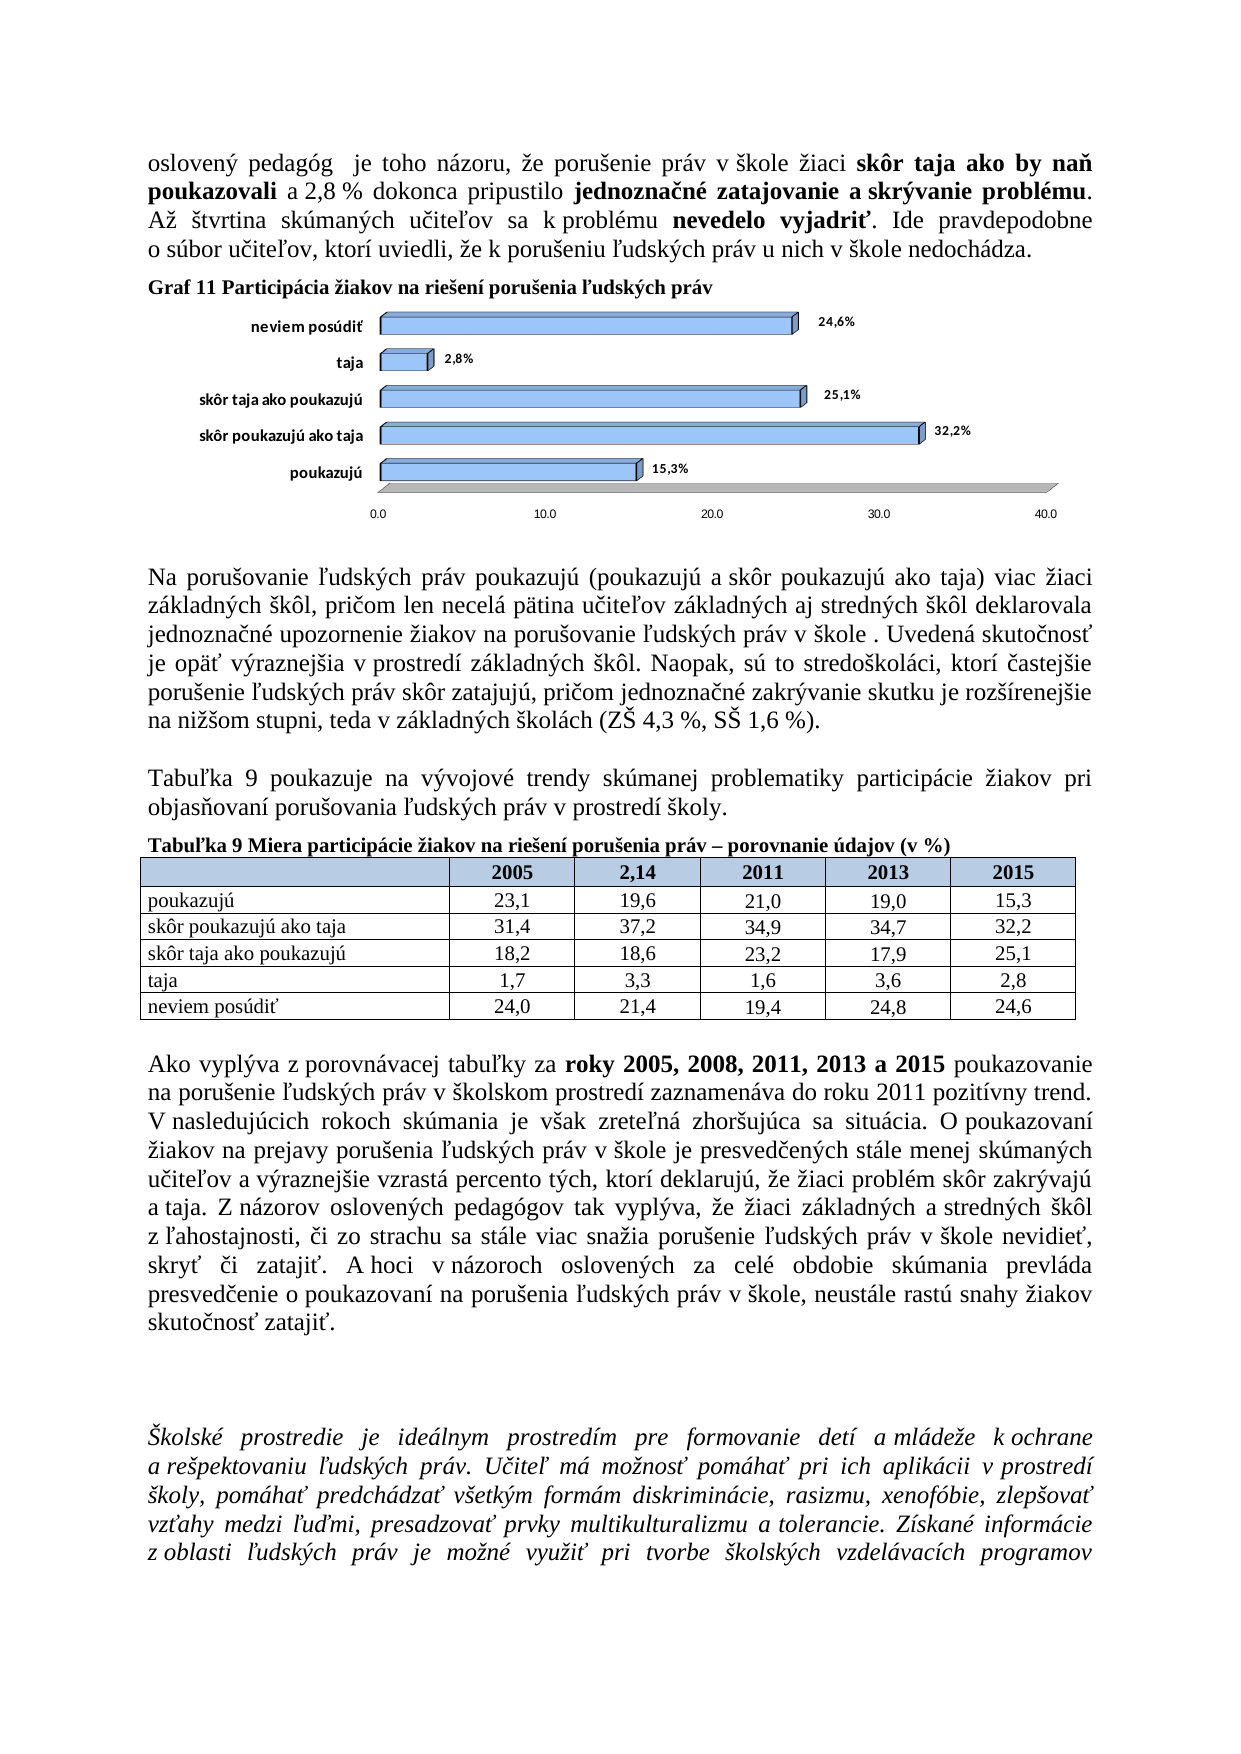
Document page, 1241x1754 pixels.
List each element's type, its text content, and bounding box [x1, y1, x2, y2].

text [148, 1422, 1093, 1566]
table_cell 23,2 [701, 940, 825, 966]
table_cell 34,9 [701, 914, 825, 939]
table_cell 19,4 [701, 993, 825, 1019]
table_cell 3,3 [575, 967, 700, 992]
table_cell 21,4 [575, 993, 700, 1019]
text Tabuľka 9 Miera participácie žiakov na riešení porušenia práv – porovnanie údajov (v %) [148, 833, 1093, 857]
table_cell 34,7 [826, 914, 950, 939]
text Tabuľka 9 poukazuje na vývojové trendy skúmanej problematiky participácie žiakov pri objasňovaní porušovania ľudských práv v prostredí školy. [148, 763, 1093, 820]
table_cell 25,1 [951, 940, 1075, 966]
table_cell 18,2 [450, 940, 574, 966]
table_cell poukazujú [141, 887, 449, 913]
table_header 2011 [701, 858, 825, 886]
table_header 2013 [826, 858, 950, 886]
table_cell 1,6 [701, 967, 825, 992]
table_cell 32,2 [951, 914, 1075, 939]
table_cell 24,8 [826, 993, 950, 1019]
table_cell neviem posúdiť [141, 993, 449, 1019]
table_cell skôr poukazujú ako taja [141, 914, 449, 939]
table_cell 37,2 [575, 914, 700, 939]
table_header [141, 858, 449, 886]
table_cell skôr taja ako poukazujú [141, 940, 449, 966]
text Graf 11 Participácia žiakov na riešení porušenia ľudských práv [148, 275, 1093, 299]
table_header 2015 [951, 858, 1075, 886]
table_cell 23,1 [450, 887, 574, 913]
table_cell 24,0 [450, 993, 574, 1019]
table_header 2005 [450, 858, 574, 886]
table_cell 31,4 [450, 914, 574, 939]
table_cell 15,3 [951, 887, 1075, 913]
table_cell 19,6 [575, 887, 700, 913]
table_cell 18,6 [575, 940, 700, 966]
table_cell 21,0 [701, 887, 825, 913]
text Ako vyplýva z porovnávacej tabuľky za roky 2005, 2008, 2011, 2013 a 2015 poukazovanie na porušenie ľudských práv v školskom prostredí zaznamenáva do roku 2011 pozitívny trend. V nasledujúcich rokoch skúmania je však zreteľná zhoršujúca sa situácia. O poukazovaní žiakov na prejavy porušenia ľudských práv v škole je presvedčených stále menej skúmaných učiteľov a výraznejšie vzrastá percento tých, ktorí deklarujú, že žiaci problém skôr zakrývajú a taja. Z názorov oslovených pedagógov tak vyplýva, že žiaci základných a stredných škôl z ľahostajnosti, či zo strachu sa stále viac snažia porušenie ľudských práv v škole nevidieť, skryť či zatajiť. A hoci v názoroch oslovených za celé obdobie skúmania prevláda presvedčenie o poukazovaní na porušenia ľudských práv v škole, neustále rastú snahy žiakov skutočnosť zatajiť. [148, 1049, 1093, 1336]
table_cell 3,6 [826, 967, 950, 992]
table_cell taja [141, 967, 449, 992]
table_cell 2,8 [951, 967, 1075, 992]
table_cell 17,9 [826, 940, 950, 966]
table_cell 1,7 [450, 967, 574, 992]
table_cell 19,0 [826, 887, 950, 913]
table_header 2,14 [575, 858, 700, 886]
text Na porušovanie ľudských práv poukazujú (poukazujú a skôr poukazujú ako taja) viac žiaci základných škôl, pričom len necelá pätina učiteľov základných aj stredných škôl deklarovala jednoznačné upozornenie žiakov na porušovanie ľudských práv v škole . Uvedená skutočnosť je opäť výraznejšia v prostredí základných škôl. Naopak, sú to stredoškoláci, ktorí častejšie porušenie ľudských práv skôr zatajujú, pričom jednoznačné zakrývanie skutku je rozšírenejšie na nižšom stupni, teda v základných školách (ZŠ 4,3 %, SŠ 1,6 %). [148, 562, 1093, 734]
table_cell 24,6 [951, 993, 1075, 1019]
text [148, 148, 1093, 263]
